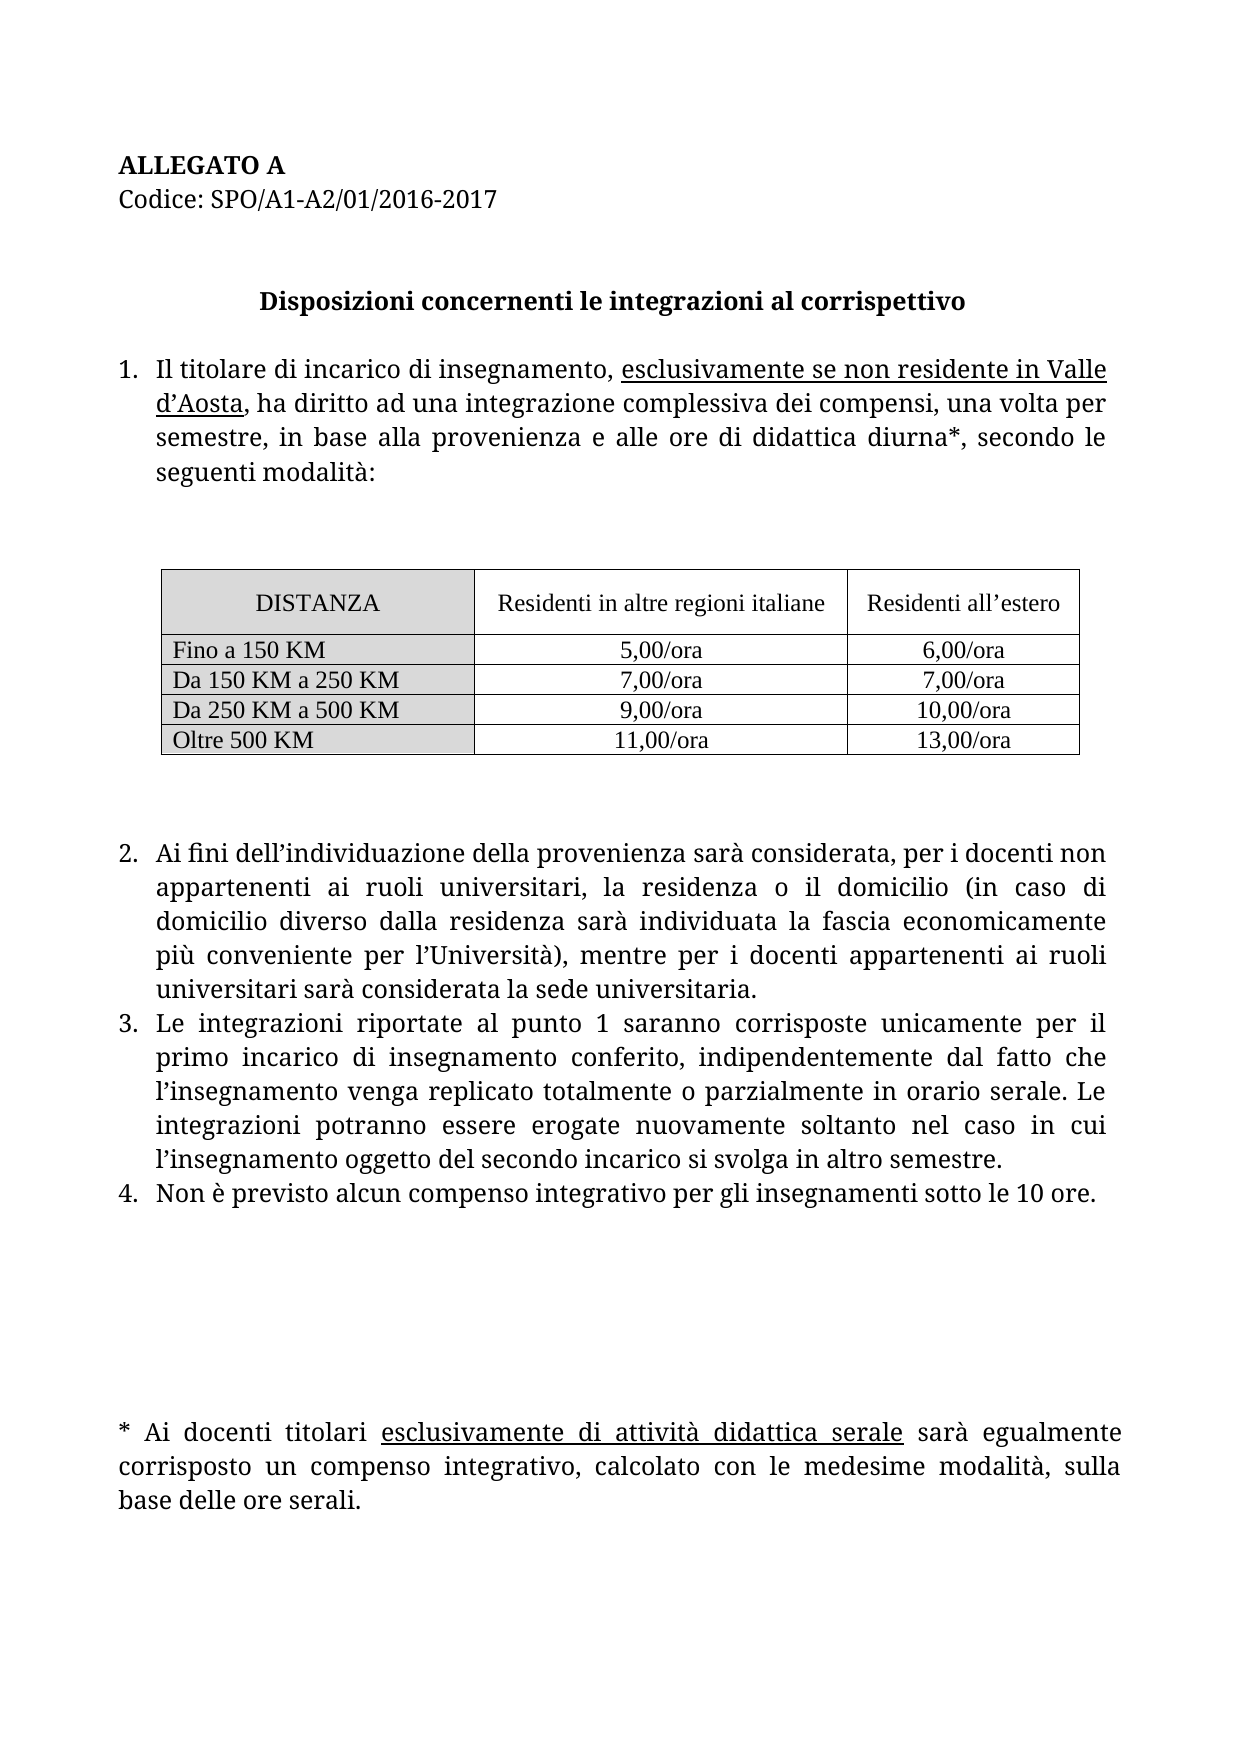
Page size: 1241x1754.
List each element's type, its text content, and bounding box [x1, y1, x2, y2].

table_cell 6,00/ora [848, 635, 1079, 664]
table_cell Da 150 KM a 250 KM [162, 665, 474, 694]
text Codice: SPO/A1-A2/01/2016-2017 [118, 182, 1122, 216]
table_header DISTANZA [162, 570, 474, 634]
table_cell 13,00/ora [848, 725, 1079, 753]
table_cell Da 250 KM a 500 KM [162, 695, 474, 724]
table_cell Fino a 150 KM [162, 635, 474, 664]
list Non è previsto alcun compenso integrativo per gli insegnamenti sotto le 10 ore. [118, 1176, 1107, 1210]
table_cell 10,00/ora [848, 695, 1079, 724]
table_cell 9,00/ora [475, 695, 847, 724]
table_header Residenti all’estero [848, 570, 1079, 634]
text ALLEGATO A [118, 148, 1063, 182]
table_cell 11,00/ora [475, 725, 847, 753]
list Ai fini dell’individuazione della provenienza sarà considerata, per i docenti non appartenenti ai ruoli universitari, la residenza o il domicilio (in caso di domicilio diverso dalla residenza sarà individuata la fascia economicamente più conveniente per l’Università), mentre per i docenti appartenenti ai ruoli universitari sarà considerata la sede universitaria. [118, 835, 1107, 1006]
table_cell 7,00/ora [475, 665, 847, 694]
table_cell 5,00/ora [475, 635, 847, 664]
list Il titolare di incarico di insegnamento, esclusivamente se non residente in Valle d’Aosta, ha diritto ad una integrazione complessiva dei compensi, una volta per semestre, in base alla provenienza e alle ore di didattica diurna*, secondo le seguenti modalità: [118, 352, 1107, 488]
table_cell 7,00/ora [848, 665, 1079, 694]
table_header Residenti in altre regioni italiane [475, 570, 847, 634]
text Disposizioni concernenti le integrazioni al corrispettivo [118, 284, 1107, 318]
list Le integrazioni riportate al punto 1 saranno corrisposte unicamente per il primo incarico di insegnamento conferito, indipendentemente dal fatto che l’insegnamento venga replicato totalmente o parzialmente in orario serale. Le integrazioni potranno essere erogate nuovamente soltanto nel caso in cui l’insegnamento oggetto del secondo incarico si svolga in altro semestre. [118, 1006, 1107, 1176]
table_cell Oltre 500 KM [162, 725, 474, 753]
text * Ai docenti titolari esclusivamente di attività didattica serale sarà egualmente corrisposto un compenso integrativo, calcolato con le medesime modalità, sulla base delle ore serali. [118, 1414, 1122, 1516]
